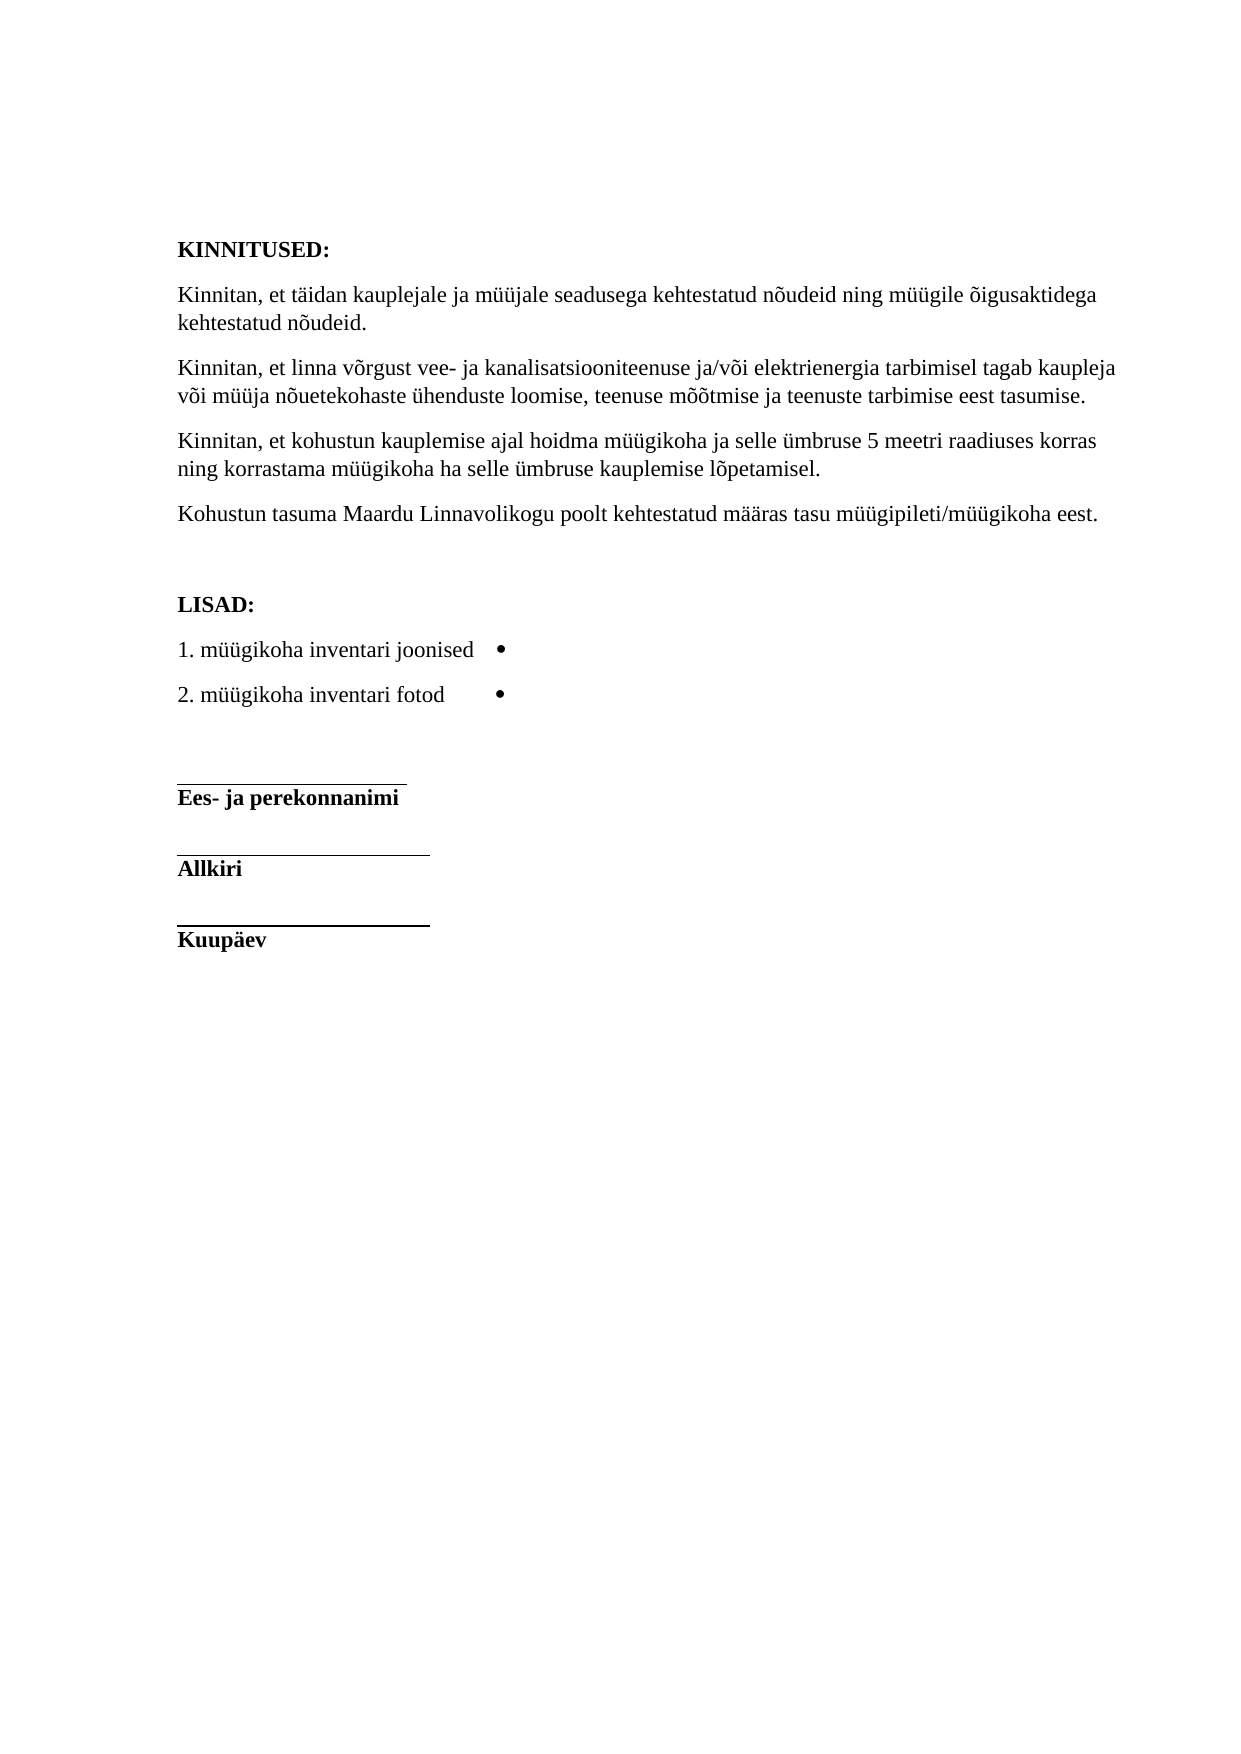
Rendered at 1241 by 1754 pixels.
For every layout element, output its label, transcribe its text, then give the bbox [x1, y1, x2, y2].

list müügikoha inventari joonised  [177, 636, 1134, 662]
text Kuupäev [177, 921, 1134, 952]
text Kinnitan, et kohustun kauplemise ajal hoidma müügikoha ja selle ümbruse 5 meetri raadiuses korras ning korrastama müügikoha ha selle ümbruse kauplemise lõpetamisel. [177, 427, 1134, 482]
subtitle Ees- ja perekonnanimi [177, 771, 1134, 811]
text Kinnitan, et linna võrgust vee- ja kanalisatsiooniteenuse ja/või elektrienergia tarbimisel tagab kaupleja või müüja nõuetekohaste ühenduste loomise, teenuse mõõtmise ja teenuste tarbimise eest tasumise. [177, 354, 1134, 408]
text KINNITUSED: [177, 236, 1134, 262]
subtitle LISAD: [177, 591, 1134, 618]
text Kohustun tasuma Maardu Linnavolikogu poolt kehtestatud määras tasu müügipileti/müügikoha eest. [177, 501, 1134, 527]
text Kinnitan, et täidan kauplejale ja müüjale seadusega kehtestatud nõudeid ning müügile õigusaktidega kehtestatud nõudeid. [177, 281, 1134, 335]
text Allkiri [177, 851, 1134, 882]
list müügikoha inventari fotod  [177, 681, 1134, 707]
